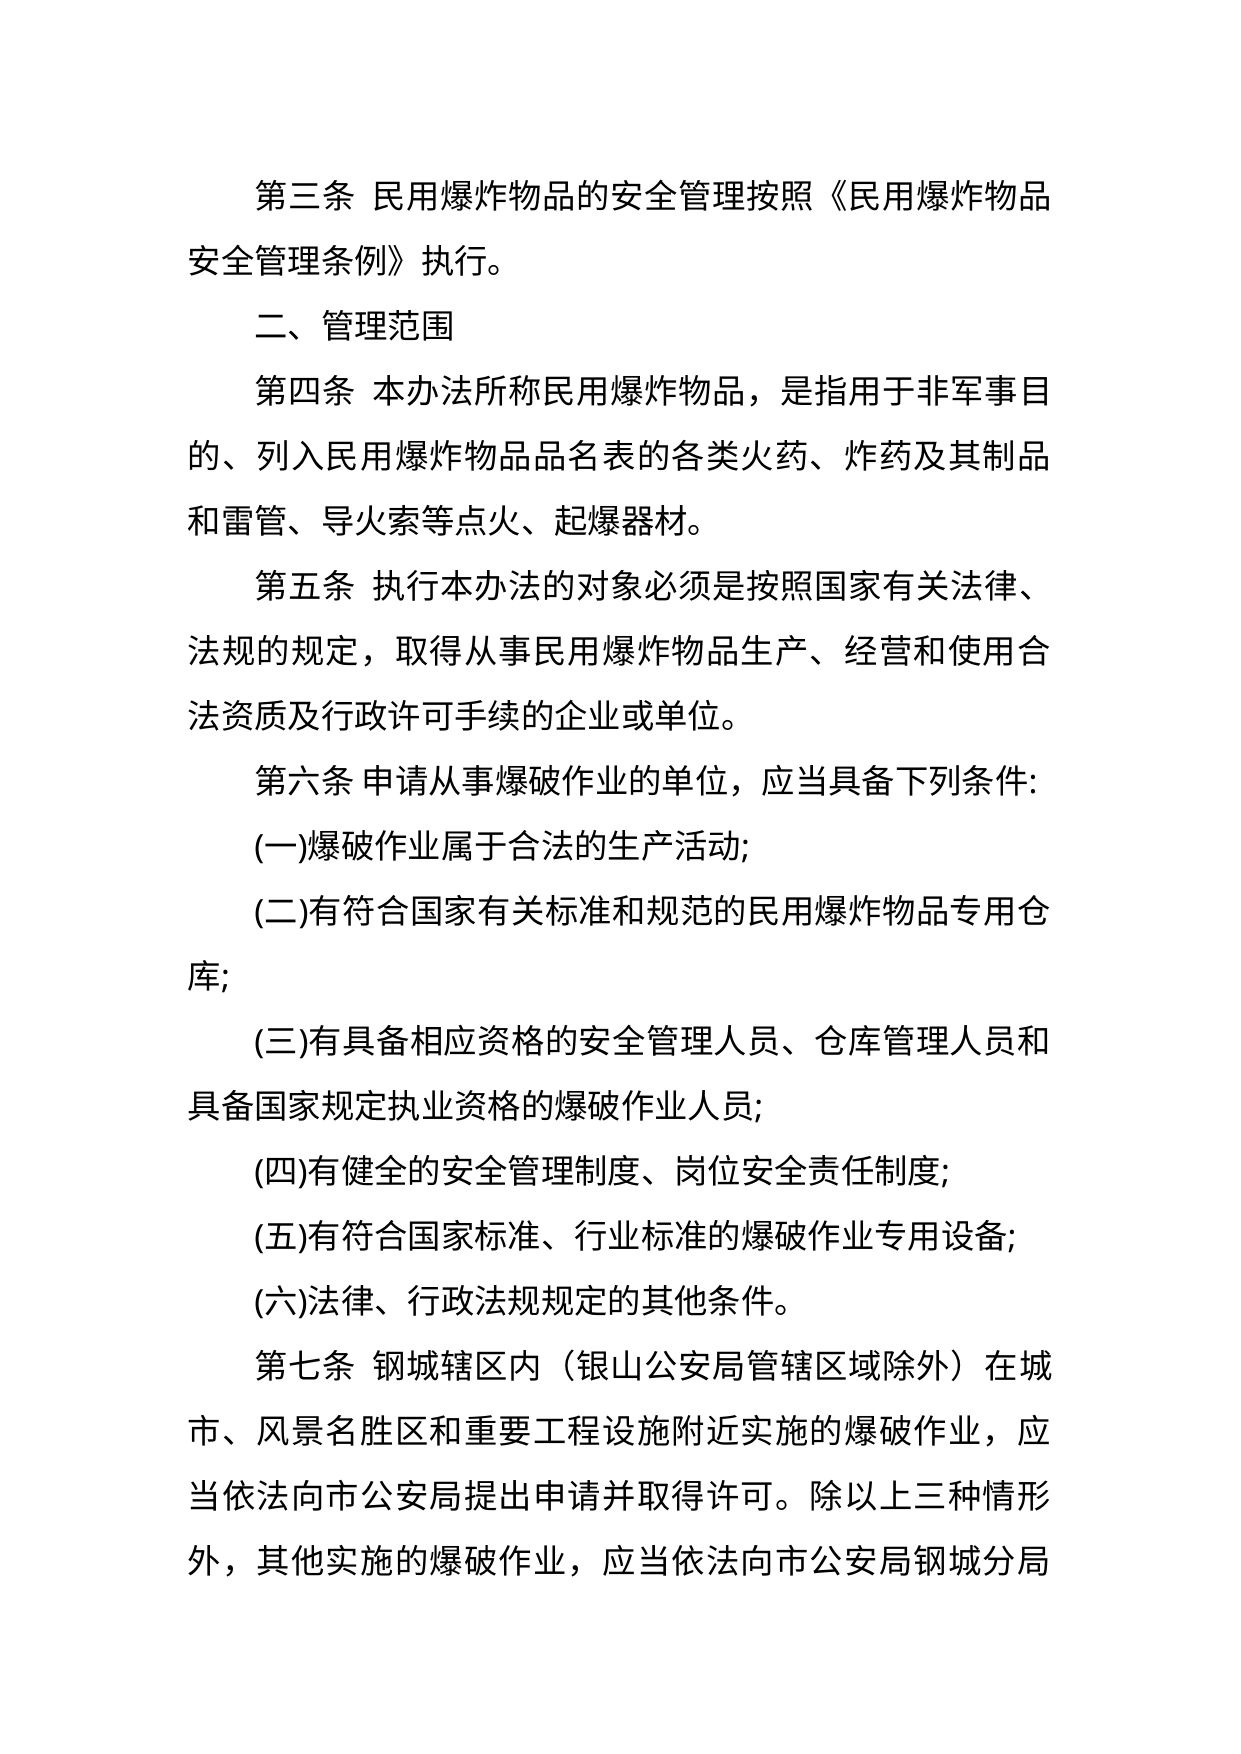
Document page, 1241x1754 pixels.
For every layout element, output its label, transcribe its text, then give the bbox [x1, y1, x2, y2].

text (一)爆破作业属于合法的生产活动; [187, 812, 1053, 877]
text (五)有符合国家标准、行业标准的爆破作业专用设备; [187, 1202, 1053, 1267]
text (二)有符合国家有关标准和规范的民用爆炸物品专用仓库; [187, 877, 1053, 1007]
text 第三条 民用爆炸物品的安全管理按照《民用爆炸物品安全管理条例》执行。 [187, 162, 1053, 292]
text 二、管理范围 [187, 292, 1053, 357]
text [187, 1332, 1053, 1592]
text (三)有具备相应资格的安全管理人员、仓库管理人员和具备国家规定执业资格的爆破作业人员; [187, 1007, 1053, 1137]
text (四)有健全的安全管理制度、岗位安全责任制度; [187, 1137, 1053, 1202]
text 第四条 本办法所称民用爆炸物品，是指用于非军事目的、列入民用爆炸物品品名表的各类火药、炸药及其制品和雷管、导火索等点火、起爆器材。 [187, 357, 1053, 552]
text 第五条 执行本办法的对象必须是按照国家有关法律、法规的规定，取得从事民用爆炸物品生产、经营和使用合法资质及行政许可手续的企业或单位。 [187, 552, 1053, 747]
text (六)法律、行政法规规定的其他条件。 [187, 1267, 1053, 1332]
text 第六条 申请从事爆破作业的单位，应当具备下列条件: [187, 747, 1053, 812]
